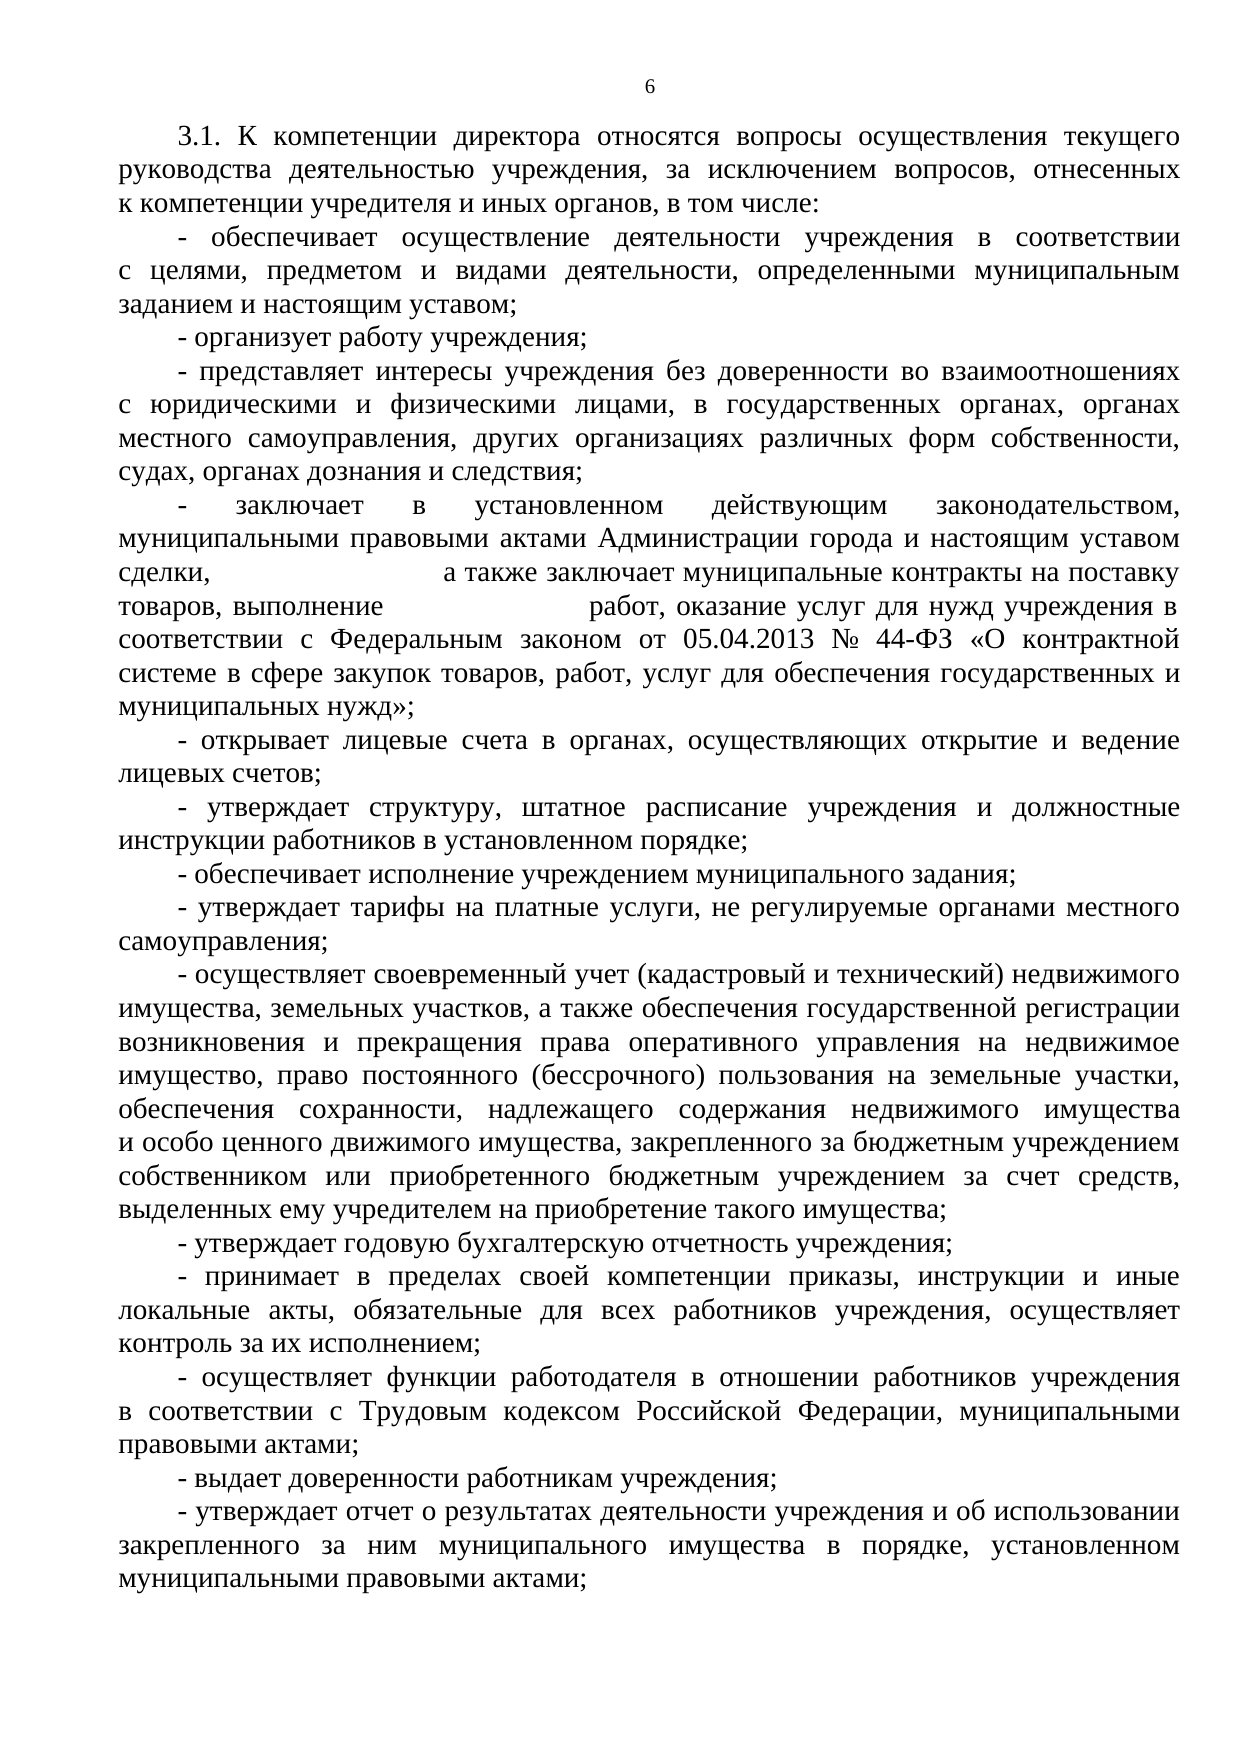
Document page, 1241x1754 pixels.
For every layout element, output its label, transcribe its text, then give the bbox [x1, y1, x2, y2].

text - обеспечивает осуществление деятельности учреждения в соответствии с целями, предметом и видами деятельности, определенными муниципальным заданием и настоящим уставом; [118, 219, 1181, 319]
text - утверждает тарифы на платные услуги, не регулируемые органами местного самоуправления; [118, 889, 1181, 957]
text - представляет интересы учреждения без доверенности во взаимоотношениях с юридическими и физическими лицами, в государственных органах, органах местного самоуправления, других организациях различных форм собственности, судах, органах дознания и следствия; [118, 353, 1181, 487]
text - открывает лицевые счета в органах, осуществляющих открытие и ведение лицевых счетов; [118, 722, 1181, 789]
text - утверждает годовую бухгалтерскую отчетность учреждения; [118, 1225, 1181, 1258]
text - организует работу учреждения; [118, 319, 1181, 353]
text - осуществляет своевременный учет (кадастровый и технический) недвижимого имущества, земельных участков, а также обеспечения государственной регистрации возникновения и прекращения права оперативного управления на недвижимое имущество, право постоянного (бессрочного) пользования на земельные участки, обеспечения сохранности, надлежащего содержания недвижимого имущества и особо ценного движимого имущества, закрепленного за бюджетным учреждением собственником или приобретенного бюджетным учреждением за счет средств, выделенных ему учредителем на приобретение такого имущества; [118, 957, 1181, 1225]
text - заключает в установленном действующим законодательством, муниципальными правовыми актами Администрации города и настоящим уставом сделки, а также заключает муниципальные контракты на поставку товаров, выполнение работ, оказание услуг для нужд учреждения в соответствии с Федеральным законом от 05.04.2013 № 44-ФЗ «О контрактной системе в сфере закупок товаров, работ, услуг для обеспечения государственных и муниципальных нужд»; [118, 487, 1181, 722]
text - обеспечивает исполнение учреждением муниципального задания; [118, 856, 1181, 889]
text - осуществляет функции работодателя в отношении работников учреждения в соответствии с Трудовым кодексом Российской Федерации, муниципальными правовыми актами; [118, 1359, 1181, 1460]
text - принимает в пределах своей компетенции приказы, инструкции и иные локальные акты, обязательные для всех работников учреждения, осуществляет контроль за их исполнением; [118, 1258, 1181, 1359]
text - выдает доверенности работникам учреждения; [118, 1460, 1181, 1493]
text 3.1. К компетенции директора относятся вопросы осуществления текущего руководства деятельностью учреждения, за исключением вопросов, отнесенных к компетенции учредителя и иных органов, в том числе: [118, 118, 1181, 219]
text - утверждает отчет о результатах деятельности учреждения и об использовании закрепленного за ним муниципального имущества в порядке, установленном муниципальными правовыми актами; [118, 1493, 1181, 1594]
text - утверждает структуру, штатное расписание учреждения и должностные инструкции работников в установленном порядке; [118, 789, 1181, 856]
